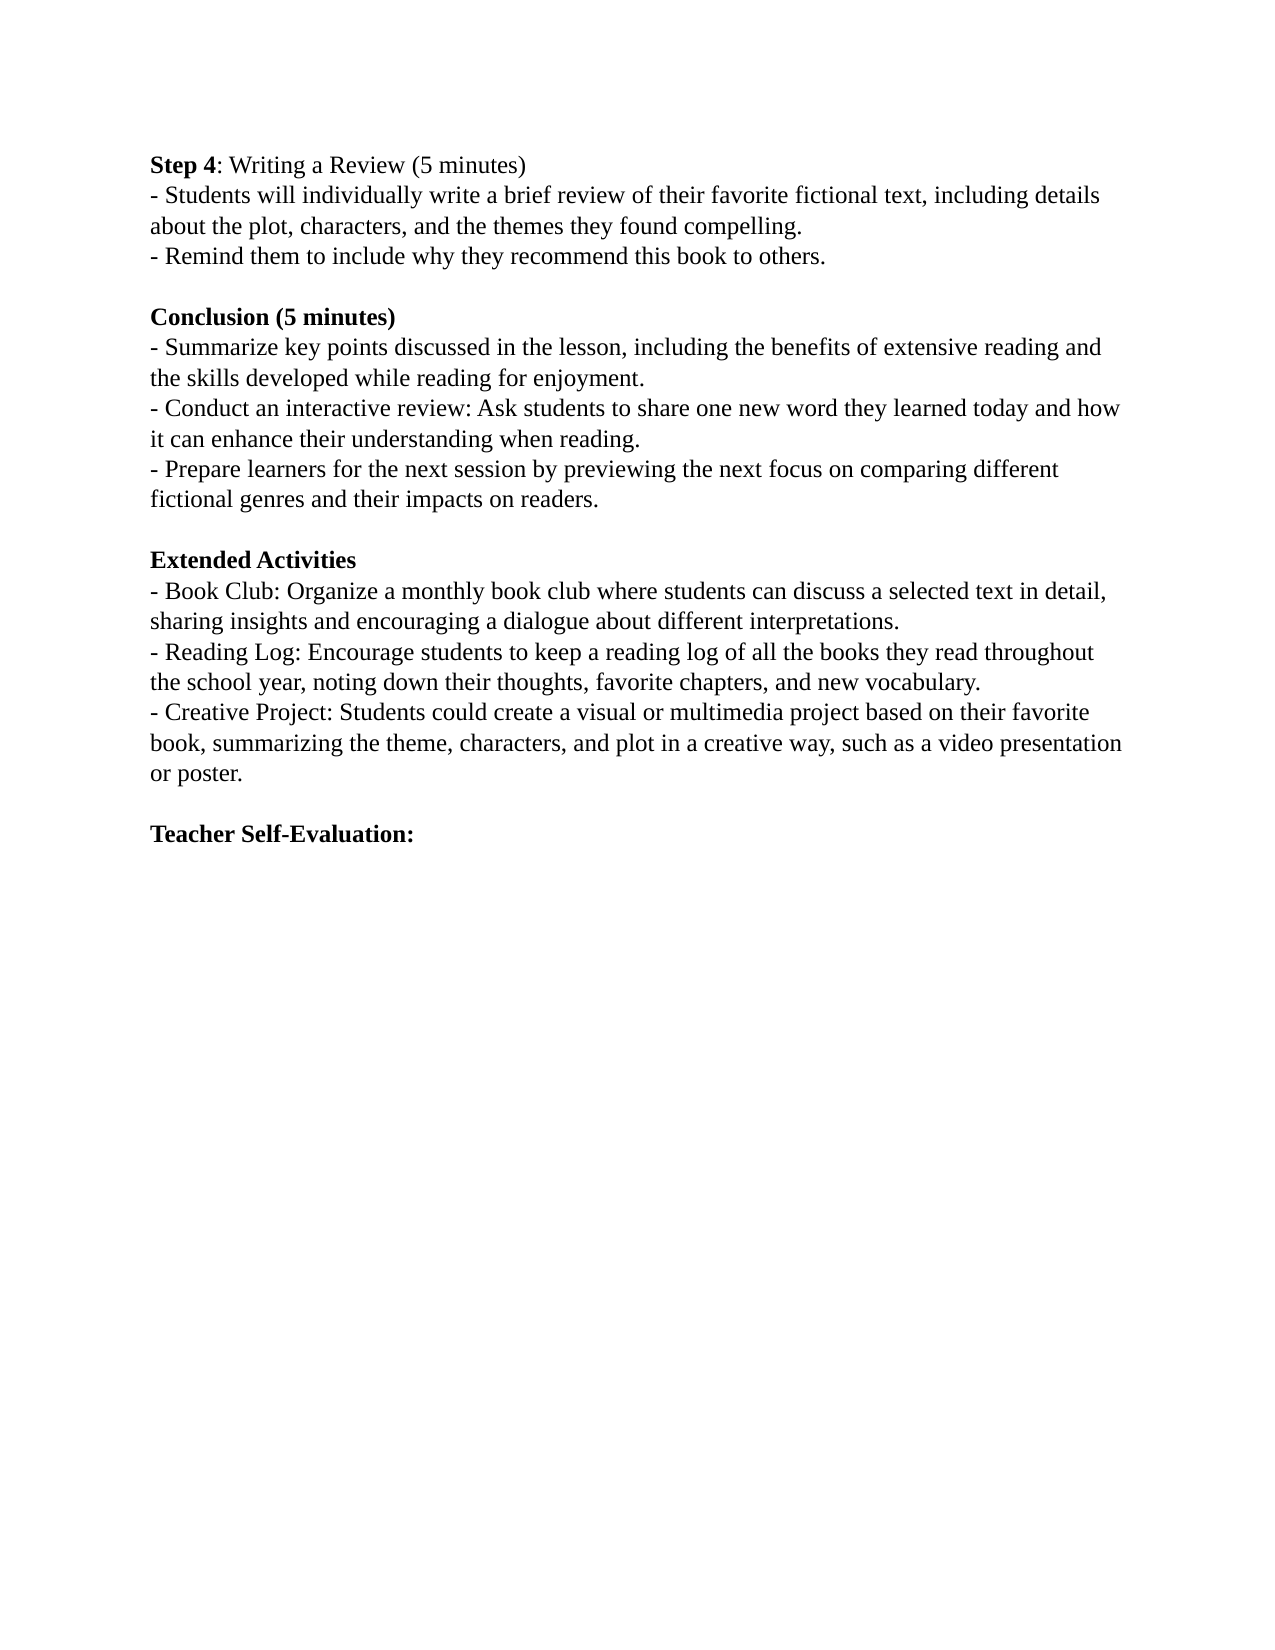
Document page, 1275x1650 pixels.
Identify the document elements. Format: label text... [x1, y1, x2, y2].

text - Summarize key points discussed in the lesson, including the benefits of extensive reading and the skills developed while reading for enjoyment. [150, 332, 1125, 392]
text - Creative Project: Students could create a visual or multimedia project based on their favorite book, summarizing the theme, characters, and plot in a creative way, such as a video presentation or poster. [150, 697, 1125, 787]
text - Book Club: Organize a monthly book club where students can discuss a selected text in detail, sharing insights and encouraging a dialogue about different interpretations. [150, 576, 1125, 635]
text Step 4: Writing a Review (5 minutes) [150, 150, 1125, 179]
text - Students will individually write a brief review of their favorite fictional text, including details about the plot, characters, and the themes they found compelling. [150, 180, 1125, 239]
text Teacher Self-Evaluation: [150, 819, 1125, 848]
text - Reading Log: Encourage students to keep a reading log of all the books they read throughout the school year, noting down their thoughts, favorite chapters, and new vocabulary. [150, 637, 1125, 696]
text - Prepare learners for the next session by previewing the next focus on comparing different fictional genres and their impacts on readers. [150, 454, 1125, 513]
text - Remind them to include why they recommend this book to others. [150, 241, 1125, 270]
text - Conduct an interactive review: Ask students to share one new word they learned today and how it can enhance their understanding when reading. [150, 393, 1125, 452]
text Extended Activities [150, 545, 1125, 574]
text Conclusion (5 minutes) [150, 302, 1125, 331]
